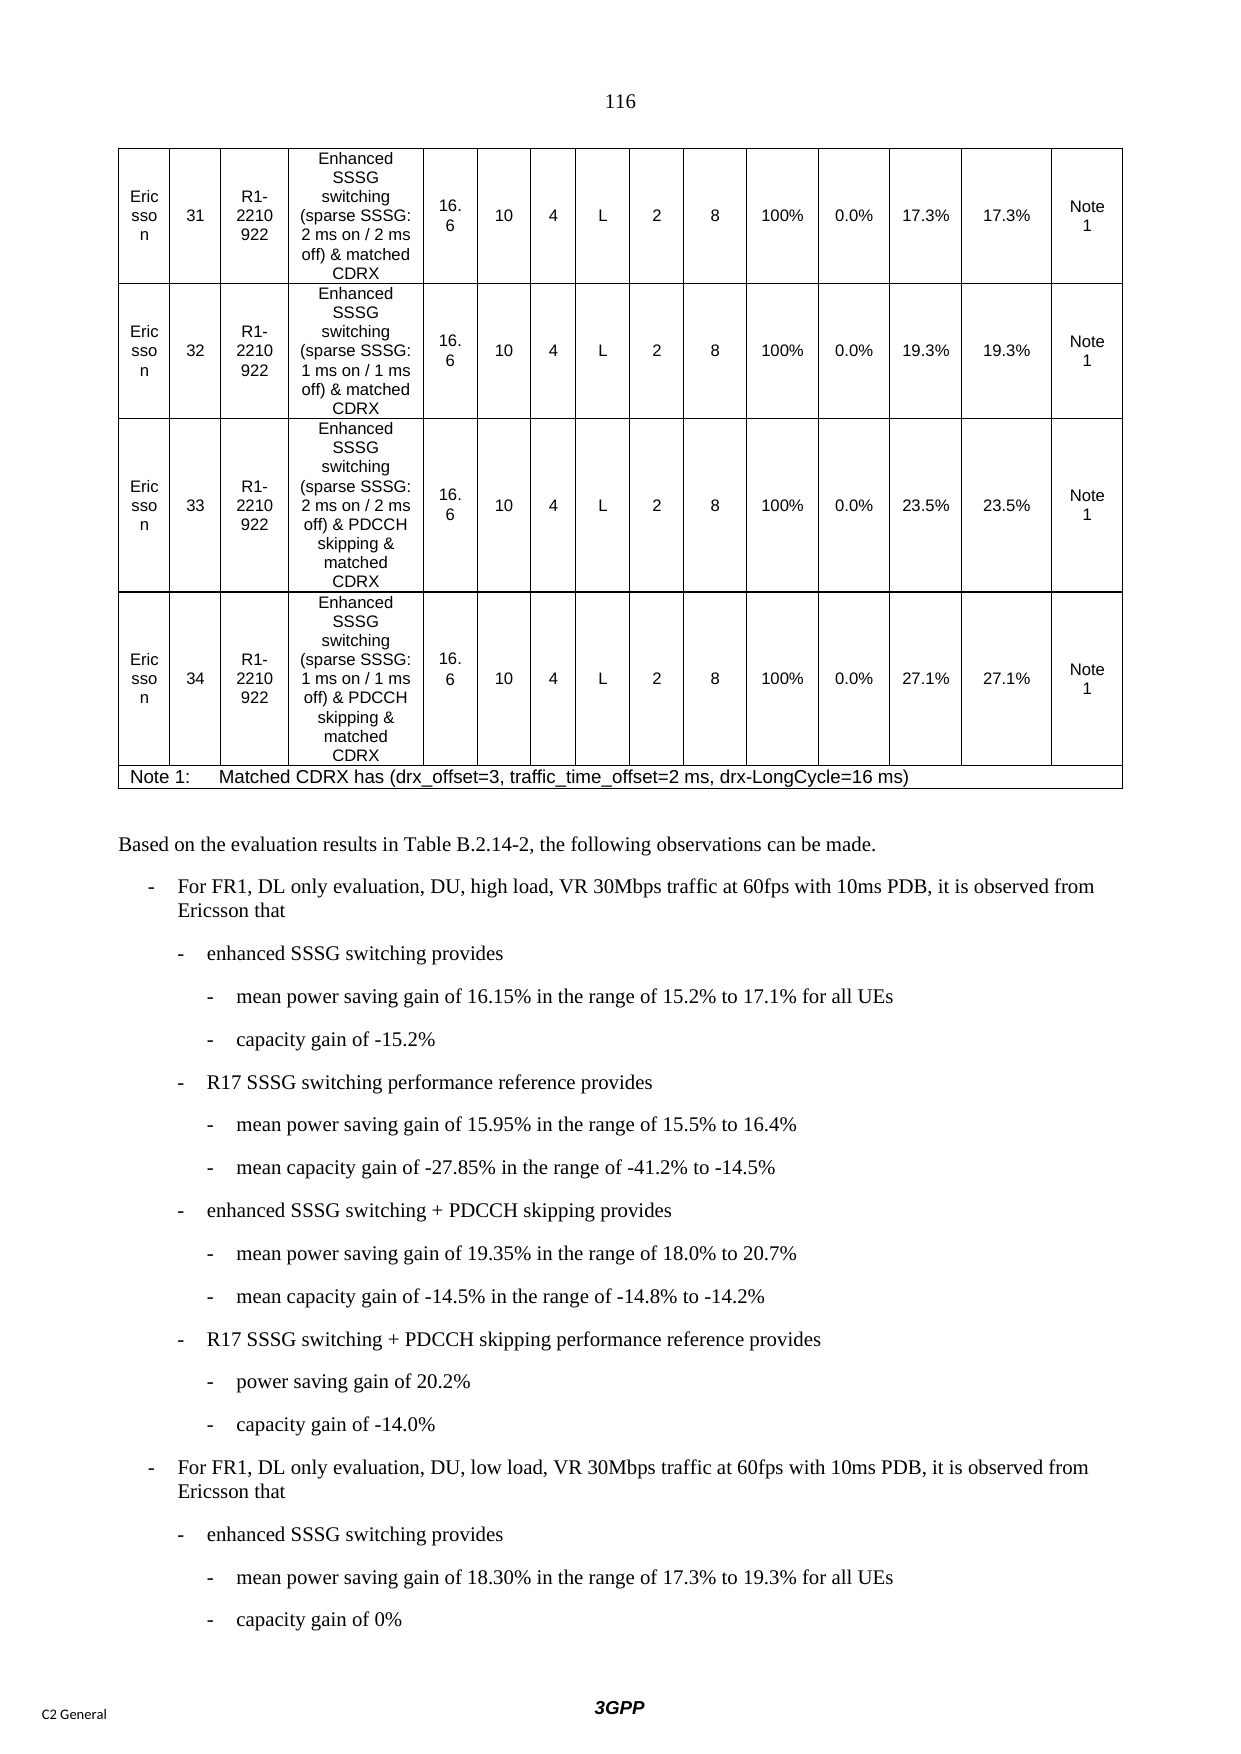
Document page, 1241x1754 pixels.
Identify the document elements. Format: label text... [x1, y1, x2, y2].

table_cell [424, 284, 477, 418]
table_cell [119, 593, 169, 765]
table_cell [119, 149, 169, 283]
text - mean power saving gain of 15.95% in the range of 15.5% to 16.4% [207, 1112, 1122, 1136]
text - enhanced SSSG switching provides [177, 941, 1122, 965]
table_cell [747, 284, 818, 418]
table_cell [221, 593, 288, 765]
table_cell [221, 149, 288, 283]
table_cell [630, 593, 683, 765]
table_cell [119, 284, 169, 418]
text - mean power saving gain of 16.15% in the range of 15.2% to 17.1% for all UEs [207, 984, 1122, 1008]
text - mean capacity gain of -14.5% in the range of -14.8% to -14.2% [207, 1284, 1122, 1308]
text - mean capacity gain of -27.85% in the range of -41.2% to -14.5% [207, 1155, 1122, 1179]
text Based on the evaluation results in Table B.2.14-2, the following observations can be made. [118, 831, 1122, 856]
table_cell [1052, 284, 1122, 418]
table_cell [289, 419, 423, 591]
text - enhanced SSSG switching + PDCCH skipping provides [177, 1198, 1122, 1222]
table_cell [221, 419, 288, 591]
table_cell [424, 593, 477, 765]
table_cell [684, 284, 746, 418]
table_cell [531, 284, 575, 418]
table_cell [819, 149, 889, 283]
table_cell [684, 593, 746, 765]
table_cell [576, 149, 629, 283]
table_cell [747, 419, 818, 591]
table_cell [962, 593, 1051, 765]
text - mean power saving gain of 19.35% in the range of 18.0% to 20.7% [207, 1241, 1122, 1265]
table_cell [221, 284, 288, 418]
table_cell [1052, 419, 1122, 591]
text - For FR1, DL only evaluation, DU, high load, VR 30Mbps traffic at 60fps with 10ms PDB, it is observed from Ericsson that [148, 874, 1122, 922]
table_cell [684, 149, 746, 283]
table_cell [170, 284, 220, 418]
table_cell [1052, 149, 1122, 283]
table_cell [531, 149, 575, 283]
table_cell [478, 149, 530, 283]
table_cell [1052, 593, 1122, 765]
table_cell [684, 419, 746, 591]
text - capacity gain of -15.2% [207, 1027, 1122, 1051]
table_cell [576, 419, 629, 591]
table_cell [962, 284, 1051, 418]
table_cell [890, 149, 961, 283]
text - For FR1, DL only evaluation, DU, low load, VR 30Mbps traffic at 60fps with 10ms PDB, it is observed from Ericsson that [148, 1455, 1122, 1503]
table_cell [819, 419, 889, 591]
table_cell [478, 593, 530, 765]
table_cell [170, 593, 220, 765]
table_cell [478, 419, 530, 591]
text - enhanced SSSG switching provides [177, 1522, 1122, 1546]
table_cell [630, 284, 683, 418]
text - capacity gain of -14.0% [207, 1412, 1122, 1436]
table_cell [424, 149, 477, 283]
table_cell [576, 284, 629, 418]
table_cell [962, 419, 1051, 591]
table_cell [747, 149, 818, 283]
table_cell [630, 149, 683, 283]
text - mean power saving gain of 18.30% in the range of 17.3% to 19.3% for all UEs [207, 1564, 1122, 1589]
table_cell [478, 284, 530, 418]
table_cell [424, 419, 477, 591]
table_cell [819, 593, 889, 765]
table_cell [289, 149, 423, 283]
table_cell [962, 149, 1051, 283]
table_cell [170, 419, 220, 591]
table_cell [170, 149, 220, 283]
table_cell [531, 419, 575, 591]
text - R17 SSSG switching performance reference provides [177, 1069, 1122, 1094]
text - R17 SSSG switching + PDCCH skipping performance reference provides [177, 1326, 1122, 1351]
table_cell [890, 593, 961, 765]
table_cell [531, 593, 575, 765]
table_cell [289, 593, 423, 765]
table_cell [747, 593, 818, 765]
text - capacity gain of 0% [207, 1607, 1122, 1631]
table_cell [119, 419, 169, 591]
text - power saving gain of 20.2% [207, 1369, 1122, 1393]
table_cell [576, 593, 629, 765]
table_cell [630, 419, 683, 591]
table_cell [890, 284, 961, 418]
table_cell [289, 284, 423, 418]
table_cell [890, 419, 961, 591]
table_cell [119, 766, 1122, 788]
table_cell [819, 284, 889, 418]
